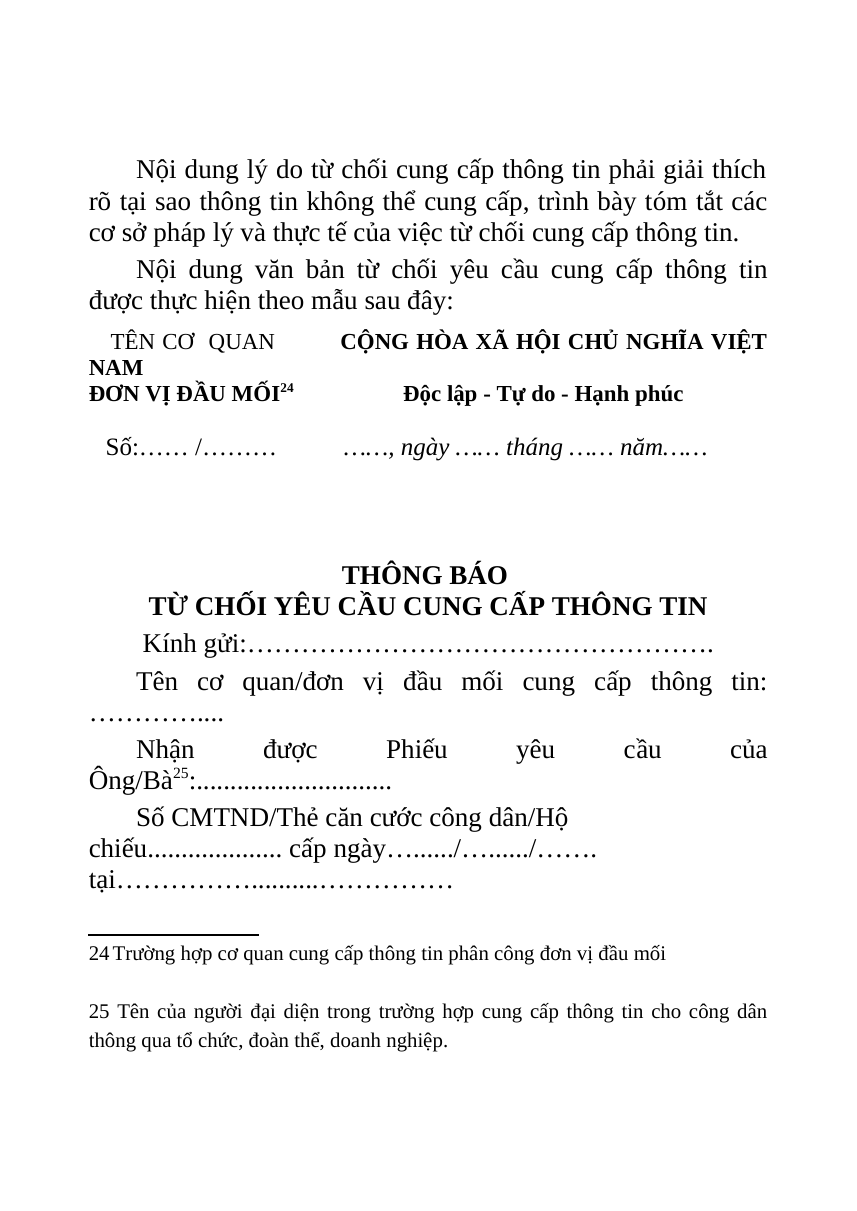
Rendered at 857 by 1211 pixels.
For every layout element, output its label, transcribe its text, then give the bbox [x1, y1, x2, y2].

text Nội dung lý do từ chối cung cấp thông tin phải giải thích rõ tại sao thông tin không thể cung cấp, trình bày tóm tắt các cơ sở pháp lý và thực tế của việc từ chối cung cấp thông tin. [88, 153, 768, 247]
text Nội dung văn bản từ chối yêu cầu cung cấp thông tin được thực hiện theo mẫu sau đây: [88, 253, 768, 315]
text TÊN CƠ QUAN CỘNG HÒA XÃ HỘI CHỦ NGHĨA VIỆT NAM ĐƠN VỊ ĐẦU MỐI Độc lập - Tự do - Hạnh phúc [88, 328, 768, 407]
text Nhận được Phiếu yêu cầu của Ông/Bà:............................. [88, 733, 768, 795]
text Kính gửi:……………………………………………. [88, 627, 768, 659]
text Số CMTND/Thẻ căn cước công dân/Hộ chiếu.................... cấp ngày…....../…....../……. tại……………..........…………… [88, 801, 768, 894]
text Tên cơ quan/đơn vị đầu mối cung cấp thông tin:………….... [88, 664, 768, 727]
table_header ……, ngày …… tháng …… năm…… [294, 419, 768, 473]
table_header Số:…… /……… [89, 419, 294, 473]
text THÔNG BÁO TỪ CHỐI YÊU CẦU CUNG CẤP THÔNG TIN [88, 559, 768, 622]
